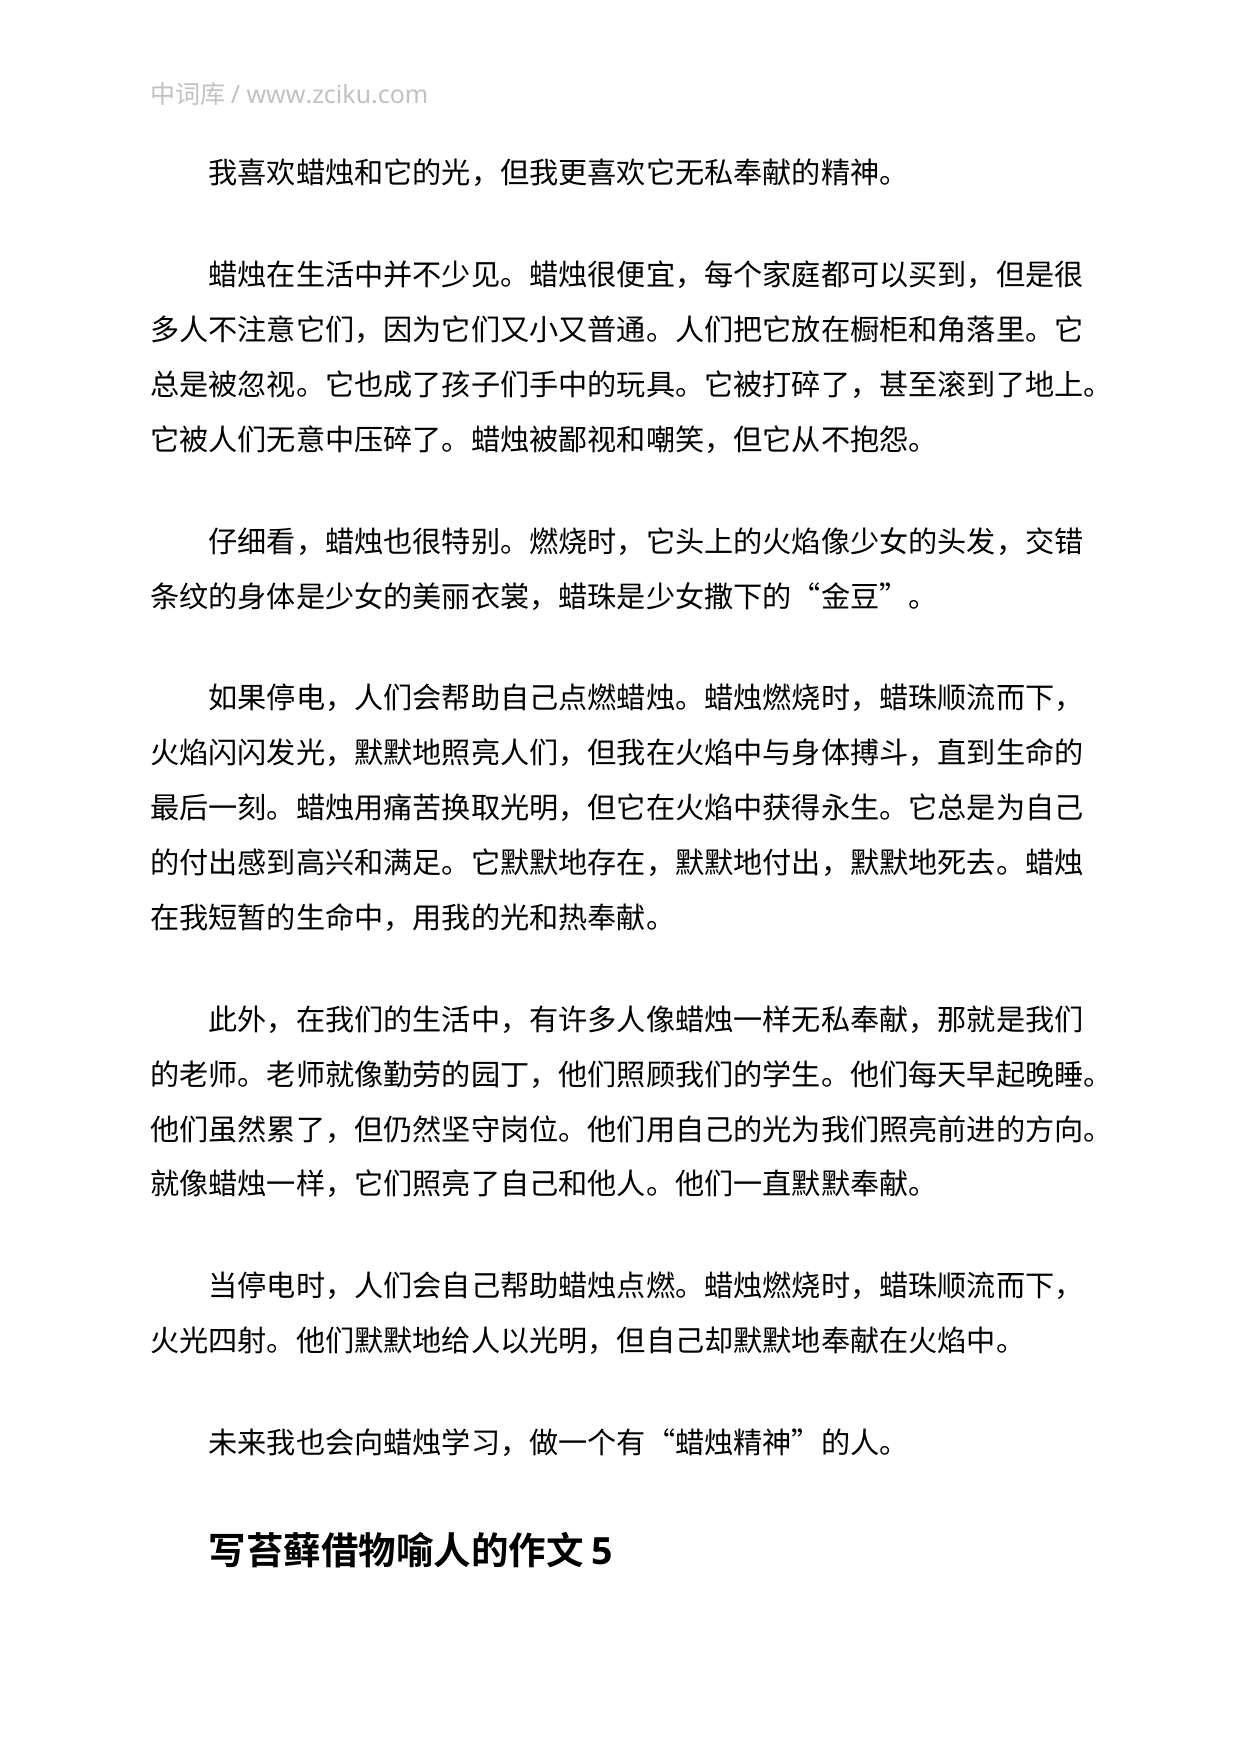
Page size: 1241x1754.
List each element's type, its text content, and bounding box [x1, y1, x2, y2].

text 此外，在我们的生活中，有许多人像蜡烛一样无私奉献，那就是我们的老师。老师就像勤劳的园丁，他们照顾我们的学生。他们每天早起晚睡。他们虽然累了，但仍然坚守岗位。他们用自己的光为我们照亮前进的方向。就像蜡烛一样，它们照亮了自己和他人。他们一直默默奉献。 [150, 996, 1090, 1203]
text 未来我也会向蜡烛学习，做一个有“蜡烛精神”的人。 [150, 1419, 1090, 1462]
text 如果停电，人们会帮助自己点燃蜡烛。蜡烛燃烧时，蜡珠顺流而下，火焰闪闪发光，默默地照亮人们，但我在火焰中与身体搏斗，直到生命的最后一刻。蜡烛用痛苦换取光明，但它在火焰中获得永生。它总是为自己的付出感到高兴和满足。它默默地存在，默默地付出，默默地死去。蜡烛在我短暂的生命中，用我的光和热奉献。 [150, 675, 1090, 937]
text 当停电时，人们会自己帮助蜡烛点燃。蜡烛燃烧时，蜡珠顺流而下，火光四射。他们默默地给人以光明，但自己却默默地奉献在火焰中。 [150, 1263, 1090, 1360]
text 蜡烛在生活中并不少见。蜡烛很便宜，每个家庭都可以买到，但是很多人不注意它们，因为它们又小又普通。人们把它放在橱柜和角落里。它总是被忽视。它也成了孩子们手中的玩具。它被打碎了，甚至滚到了地上。它被人们无意中压碎了。蜡烛被鄙视和嘲笑，但它从不抱怨。 [150, 252, 1090, 459]
text 写苔藓借物喻人的作文5 [150, 1521, 1090, 1576]
text 仔细看，蜡烛也很特别。燃烧时，它头上的火焰像少女的头发，交错条纹的身体是少女的美丽衣裳，蜡珠是少女撒下的“金豆”。 [150, 518, 1090, 615]
text 我喜欢蜡烛和它的光，但我更喜欢它无私奉献的精神。 [150, 150, 1090, 192]
